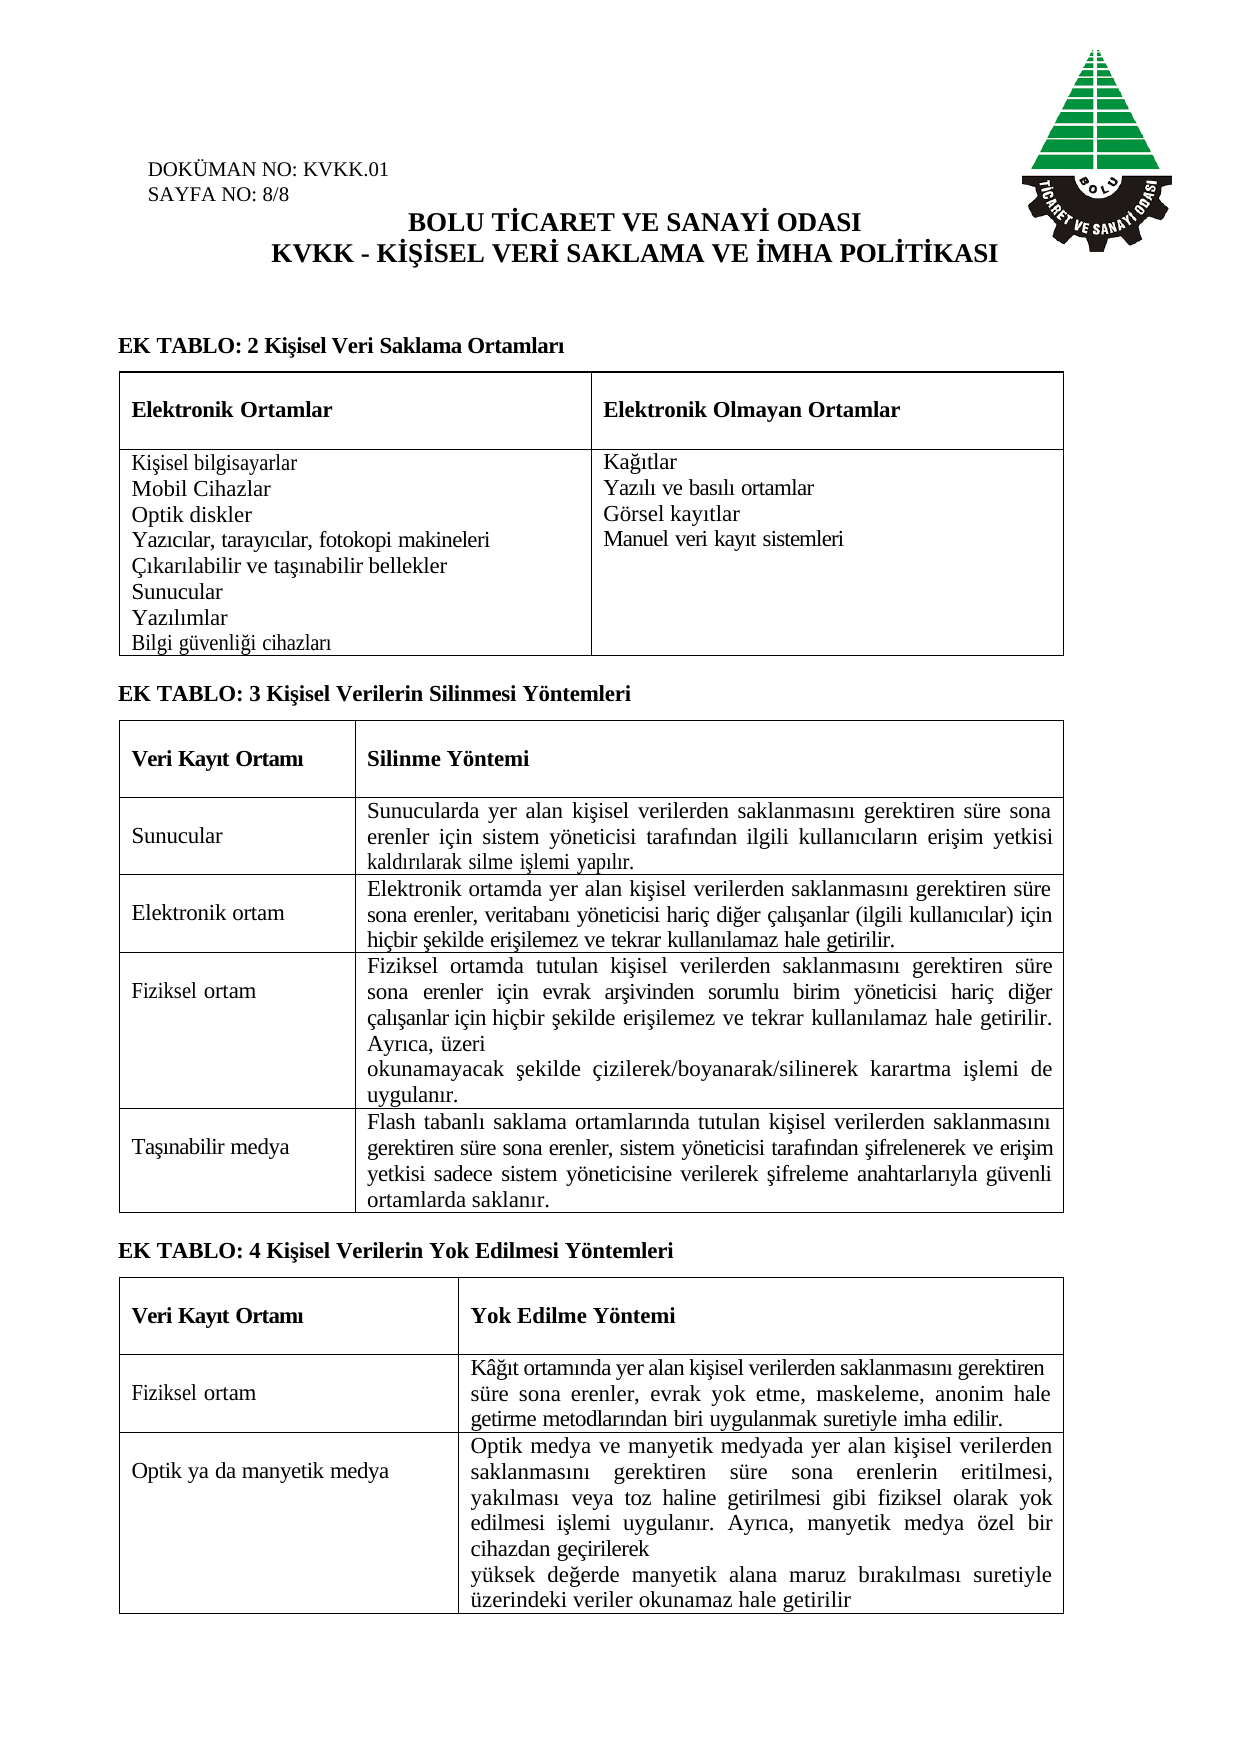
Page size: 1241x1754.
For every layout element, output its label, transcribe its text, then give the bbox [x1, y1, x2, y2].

table_header Veri Kayıt Ortamı [120, 721, 355, 797]
text EK TABLO: 2 Kişisel Veri Saklama Ortamları [118, 332, 1107, 359]
table_cell Sunucular [120, 798, 355, 874]
table_cell Taşınabilir medya [120, 1109, 355, 1212]
table_header Veri Kayıt Ortamı [120, 1278, 458, 1354]
text EK TABLO: 3 Kişisel Verilerin Silinmesi Yöntemleri [118, 681, 1107, 707]
table_cell Fiziksel ortam [120, 1355, 458, 1432]
table_cell Sunucularda yer alan kişisel verilerden saklanmasını gerektiren süre sona erenler için sistem yöneticisi tarafından ilgili kullanıcıların erişim yetkisi kaldırılarak silme işlemi yapılır. [356, 798, 1063, 874]
table_cell Optik medya ve manyetik medyada yer alan kişisel verilerden saklanmasını gerektiren süre sona erenlerin eritilmesi, yakılması veya toz haline getirilmesi gibi fiziksel olarak yok edilmesi işlemi uygulanır. Ayrıca, manyetik medya özel bir cihazdan geçirilerek yüksek değerde manyetik alana maruz bırakılması suretiyle üzerindeki veriler okunamaz hale getirilir [459, 1433, 1063, 1613]
table_header Elektronik Olmayan Ortamlar [592, 373, 1063, 449]
table_header Silinme Yöntemi [356, 721, 1063, 797]
table_cell Kâğıt ortamında yer alan kişisel verilerden saklanmasını gerektiren süre sona erenler, evrak yok etme, maskeleme, anonim hale getirme metodlarından biri uygulanmak suretiyle imha edilir. [459, 1355, 1063, 1432]
table_cell Kağıtlar Yazılı ve basılı ortamlar Görsel kayıtlar Manuel veri kayıt sistemleri [592, 450, 1063, 655]
table_cell Elektronik ortamda yer alan kişisel verilerden saklanmasını gerektiren süre sona erenler, veritabanı yöneticisi hariç diğer çalışanlar (ilgili kullanıcılar) için hiçbir şekilde erişilemez ve tekrar kullanılamaz hale getirilir. [356, 875, 1063, 952]
table_cell Fiziksel ortam [120, 953, 355, 1108]
table_cell Optik ya da manyetik medya [120, 1433, 458, 1613]
table_cell Kişisel bilgisayarlar Mobil Cihazlar Optik diskler Yazıcılar, tarayıcılar, fotokopi makineleri Çıkarılabilir ve taşınabilir bellekler Sunucular Yazılımlar Bilgi güvenliği cihazları [120, 450, 591, 655]
picture [1022, 50, 1172, 252]
table_cell Elektronik ortam [120, 875, 355, 952]
table_header Yok Edilme Yöntemi [459, 1278, 1063, 1354]
table_cell Flash tabanlı saklama ortamlarında tutulan kişisel verilerden saklanmasını gerektiren süre sona erenler, sistem yöneticisi tarafından şifrelenerek ve erişim yetkisi sadece sistem yöneticisine verilerek şifreleme anahtarlarıyla güvenli ortamlarda saklanır. [356, 1109, 1063, 1212]
table_cell Fiziksel ortamda tutulan kişisel verilerden saklanmasını gerektiren süre sona erenler için evrak arşivinden sorumlu birim yöneticisi hariç diğer çalışanlar için hiçbir şekilde erişilemez ve tekrar kullanılamaz hale getirilir. Ayrıca, üzeri okunamayacak şekilde çizilerek/boyanarak/silinerek karartma işlemi de uygulanır. [356, 953, 1063, 1108]
table_header Elektronik Ortamlar [120, 373, 591, 449]
text EK TABLO: 4 Kişisel Verilerin Yok Edilmesi Yöntemleri [118, 1237, 1107, 1264]
